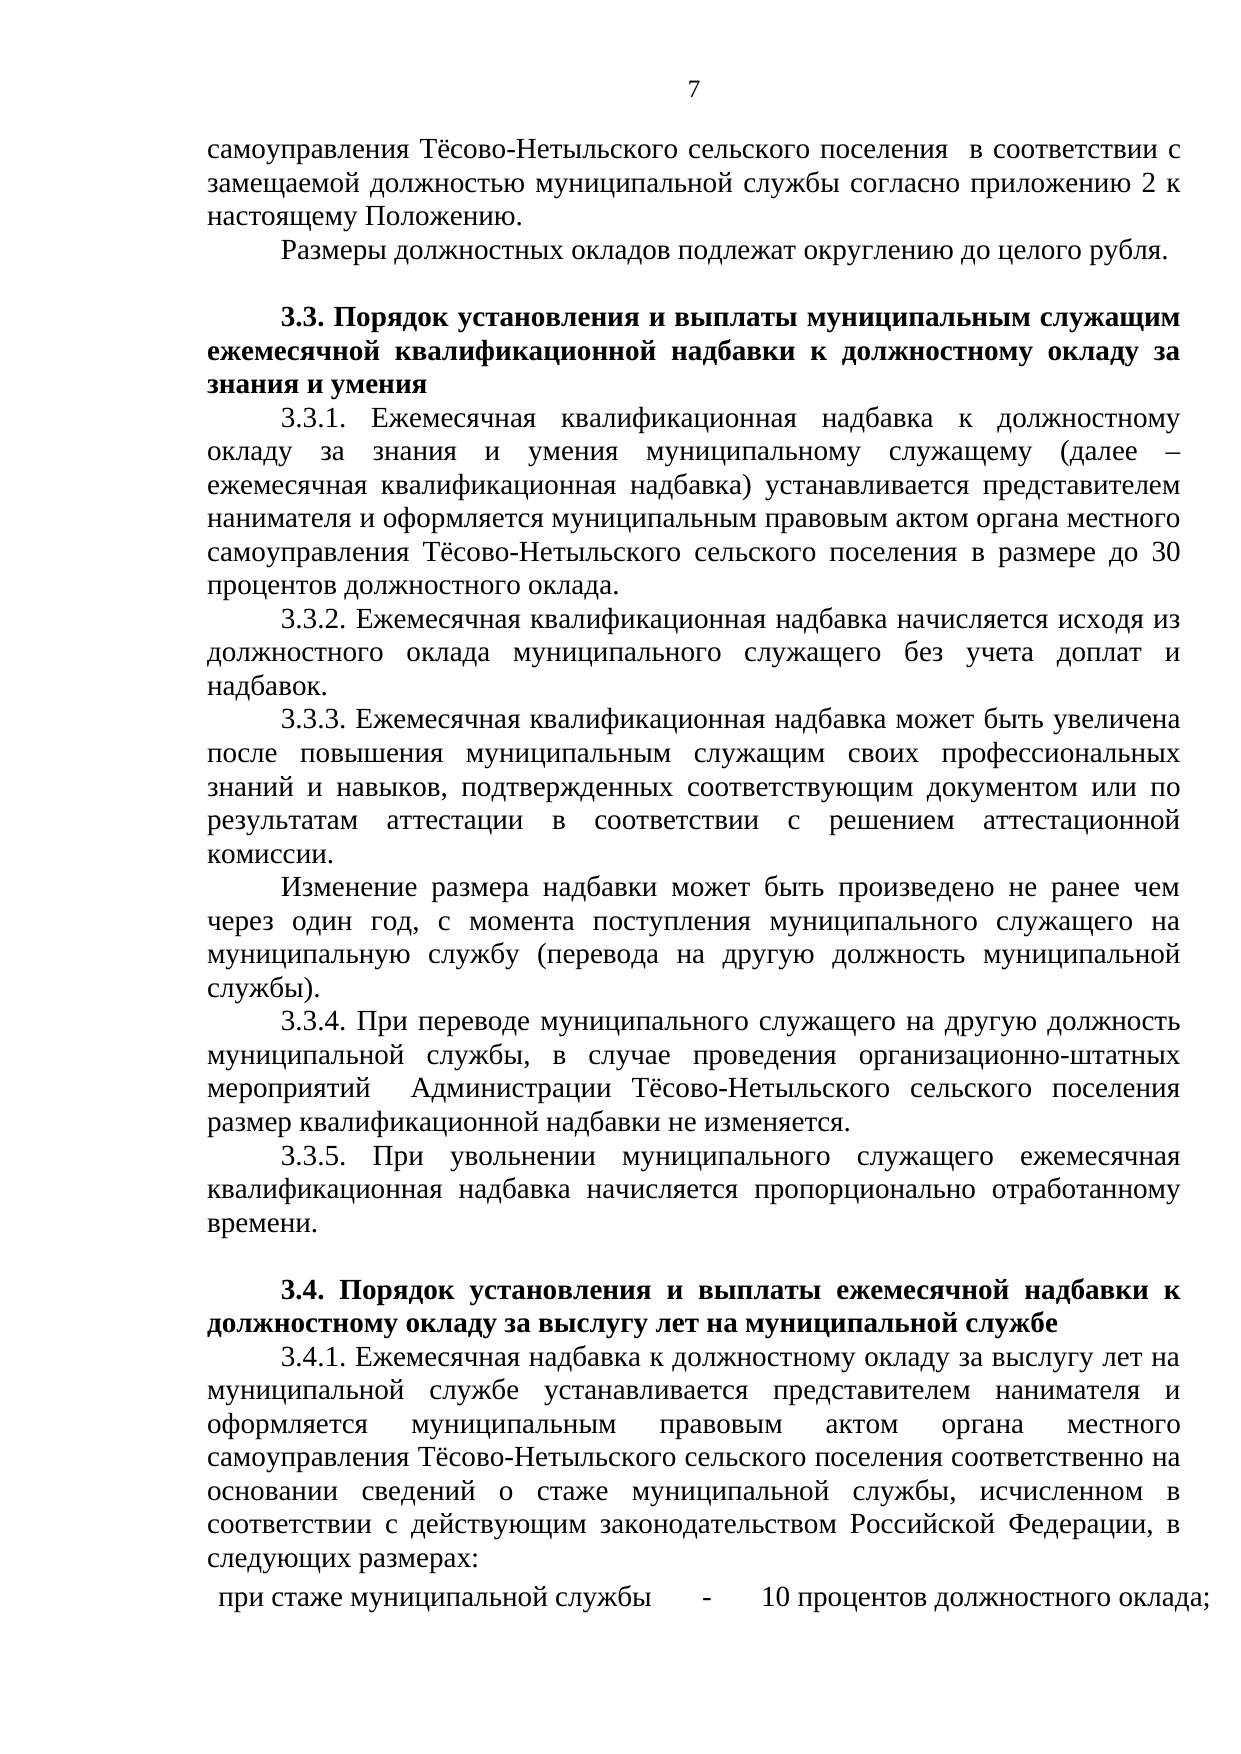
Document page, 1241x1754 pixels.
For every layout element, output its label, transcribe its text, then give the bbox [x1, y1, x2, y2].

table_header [750, 1574, 1222, 1611]
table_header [207, 1574, 691, 1611]
table_header - [691, 1574, 749, 1611]
text 3.3.2. Ежемесячная квалификационная надбавка начисляется исходя из должностного оклада муниципального служащего без учета доплат и надбавок. [207, 601, 1181, 702]
text 3.3. Порядок установления и выплаты муниципальным служащим ежемесячной квалификационной надбавки к должностному окладу за знания и умения [207, 299, 1181, 400]
text Размеры должностных окладов подлежат округлению до целого рубля. [207, 232, 1181, 266]
text 3.3.1. Ежемесячная квалификационная надбавка к должностному окладу за знания и умения муниципальному служащему (далее – ежемесячная квалификационная надбавка) устанавливается представителем нанимателя и оформляется муниципальным правовым актом органа местного самоуправления Тёсово-Нетыльского сельского поселения в размере до 30 процентов должностного оклада. [207, 400, 1181, 601]
text 3.4.1. Ежемесячная надбавка к должностному окладу за выслугу лет на муниципальной службе устанавливается представителем нанимателя и оформляется муниципальным правовым актом органа местного самоуправления Тёсово-Нетыльского сельского поселения соответственно на основании сведений о стаже муниципальной службы, исчисленном в соответствии с действующим законодательством Российской Федерации, в следующих размерах: [207, 1339, 1181, 1574]
text 3.3.4. При переводе муниципального служащего на другую должность муниципальной службы, в случае проведения организационно-штатных мероприятий Администрации Тёсово-Нетыльского сельского поселения размер квалификационной надбавки не изменяется. [207, 1003, 1181, 1138]
text 3.4. Порядок установления и выплаты ежемесячной надбавки к должностному окладу за выслугу лет на муниципальной службе [207, 1272, 1181, 1339]
text 3.3.5. При увольнении муниципального служащего ежемесячная квалификационная надбавка начисляется пропорционально отработанному времени. [207, 1138, 1181, 1238]
text 3.3.3. Ежемесячная квалификационная надбавка может быть увеличена после повышения муниципальным служащим своих профессиональных знаний и навыков, подтвержденных соответствующим документом или по результатам аттестации в соответствии с решением аттестационной комиссии. [207, 702, 1181, 869]
text Изменение размера надбавки может быть произведено не ранее чем через один год, с момента поступления муниципального служащего на муниципальную службу (перевода на другую должность муниципальной службы). [207, 869, 1181, 1003]
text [207, 131, 1181, 232]
